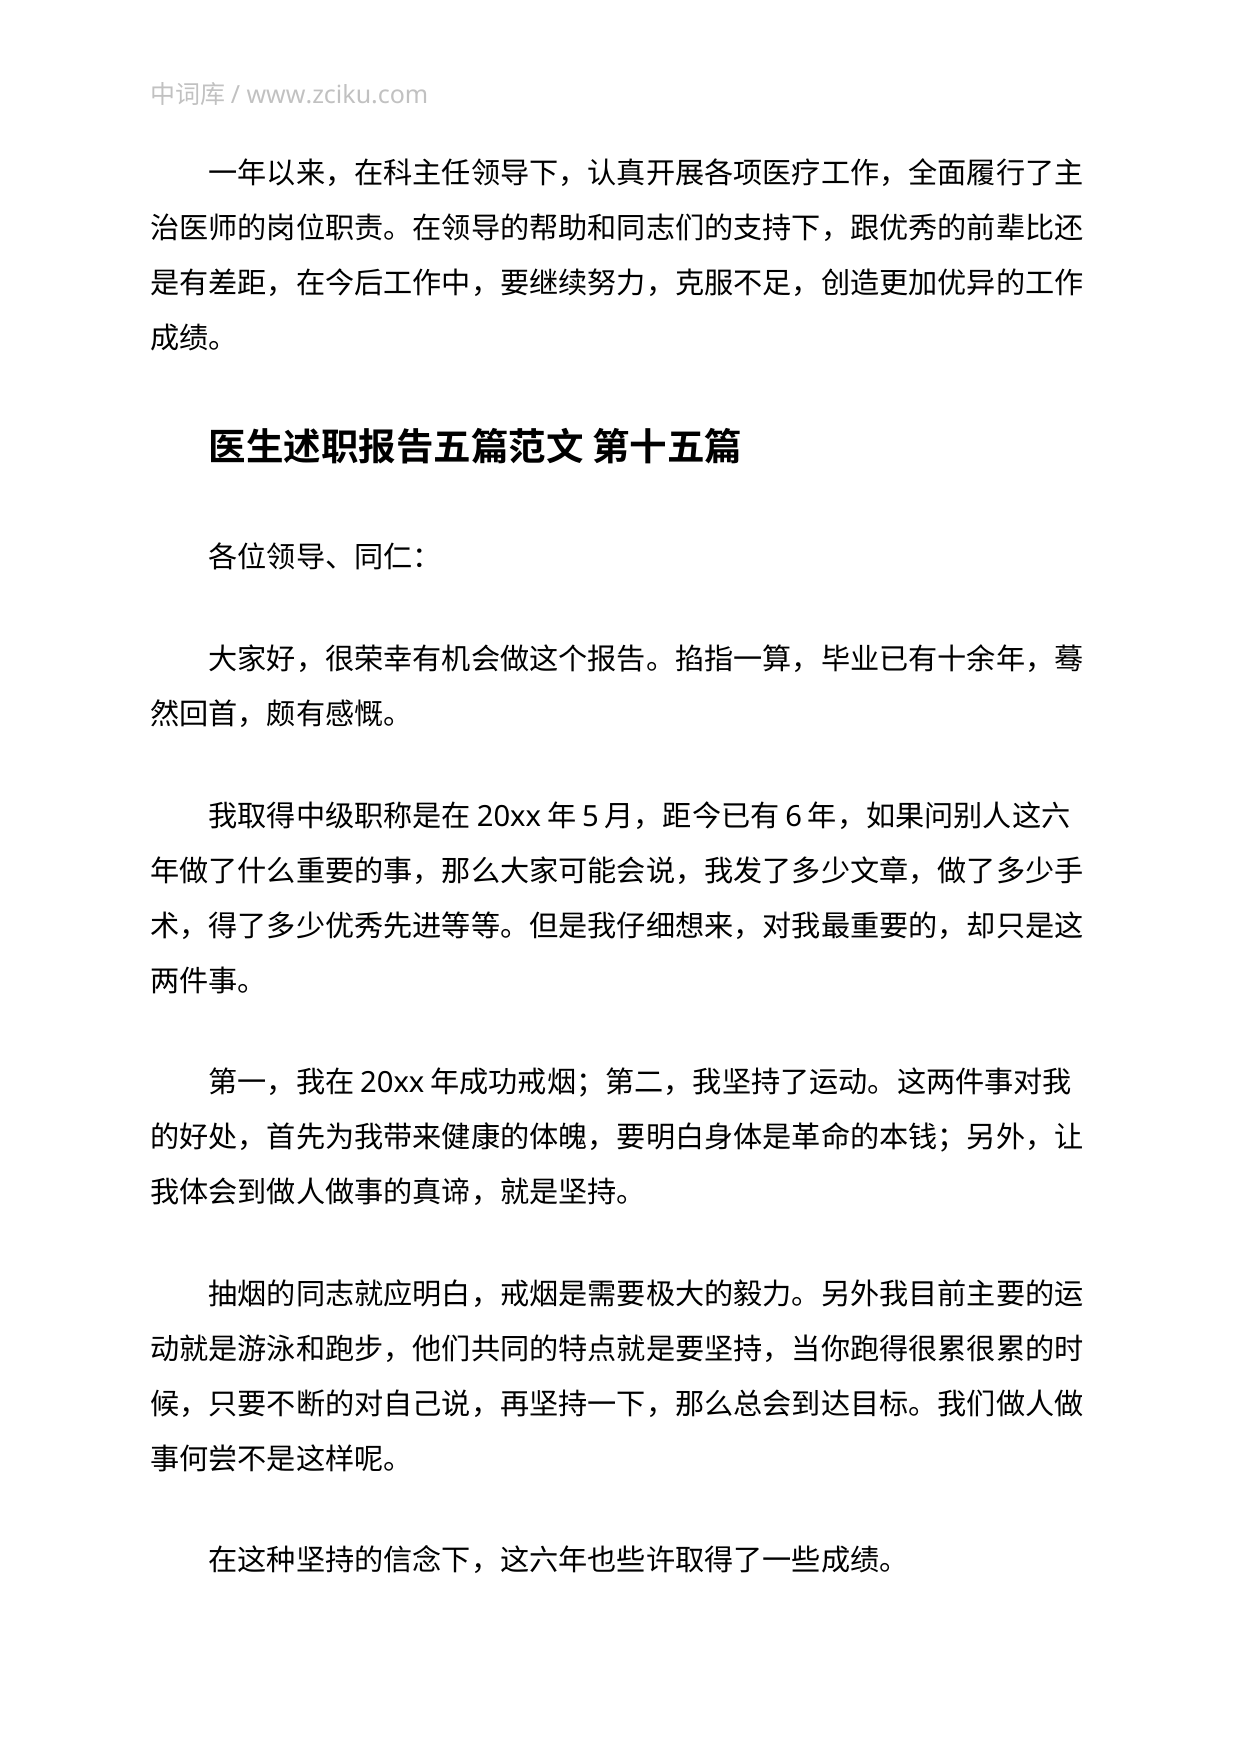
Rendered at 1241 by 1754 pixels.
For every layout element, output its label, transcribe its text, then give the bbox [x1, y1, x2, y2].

text 抽烟的同志就应明白，戒烟是需要极大的毅力。另外我目前主要的运动就是游泳和跑步，他们共同的特点就是要坚持，当你跑得很累很累的时候，只要不断的对自己说，再坚持一下，那么总会到达目标。我们做人做事何尝不是这样呢。 [150, 1271, 1090, 1477]
text 医生述职报告五篇范文 第十五篇 [150, 416, 1090, 471]
text 在这种坚持的信念下，这六年也些许取得了一些成绩。 [150, 1537, 1090, 1579]
text 大家好，很荣幸有机会做这个报告。掐指一算，毕业已有十余年，蓦然回首，颇有感慨。 [150, 636, 1090, 733]
text 各位领导、同仁： [150, 534, 1090, 576]
text 一年以来，在科主任领导下，认真开展各项医疗工作，全面履行了主治医师的岗位职责。在领导的帮助和同志们的支持下，跟优秀的前辈比还是有差距，在今后工作中，要继续努力，克服不足，创造更加优异的工作成绩。 [150, 150, 1090, 357]
text 我取得中级职称是在20xx年5月，距今已有6年，如果问别人这六年做了什么重要的事，那么大家可能会说，我发了多少文章，做了多少手术，得了多少优秀先进等等。但是我仔细想来，对我最重要的，却只是这两件事。 [150, 792, 1090, 999]
text 第一，我在20xx年成功戒烟；第二，我坚持了运动。这两件事对我的好处，首先为我带来健康的体魄，要明白身体是革命的本钱；另外，让我体会到做人做事的真谛，就是坚持。 [150, 1059, 1090, 1211]
